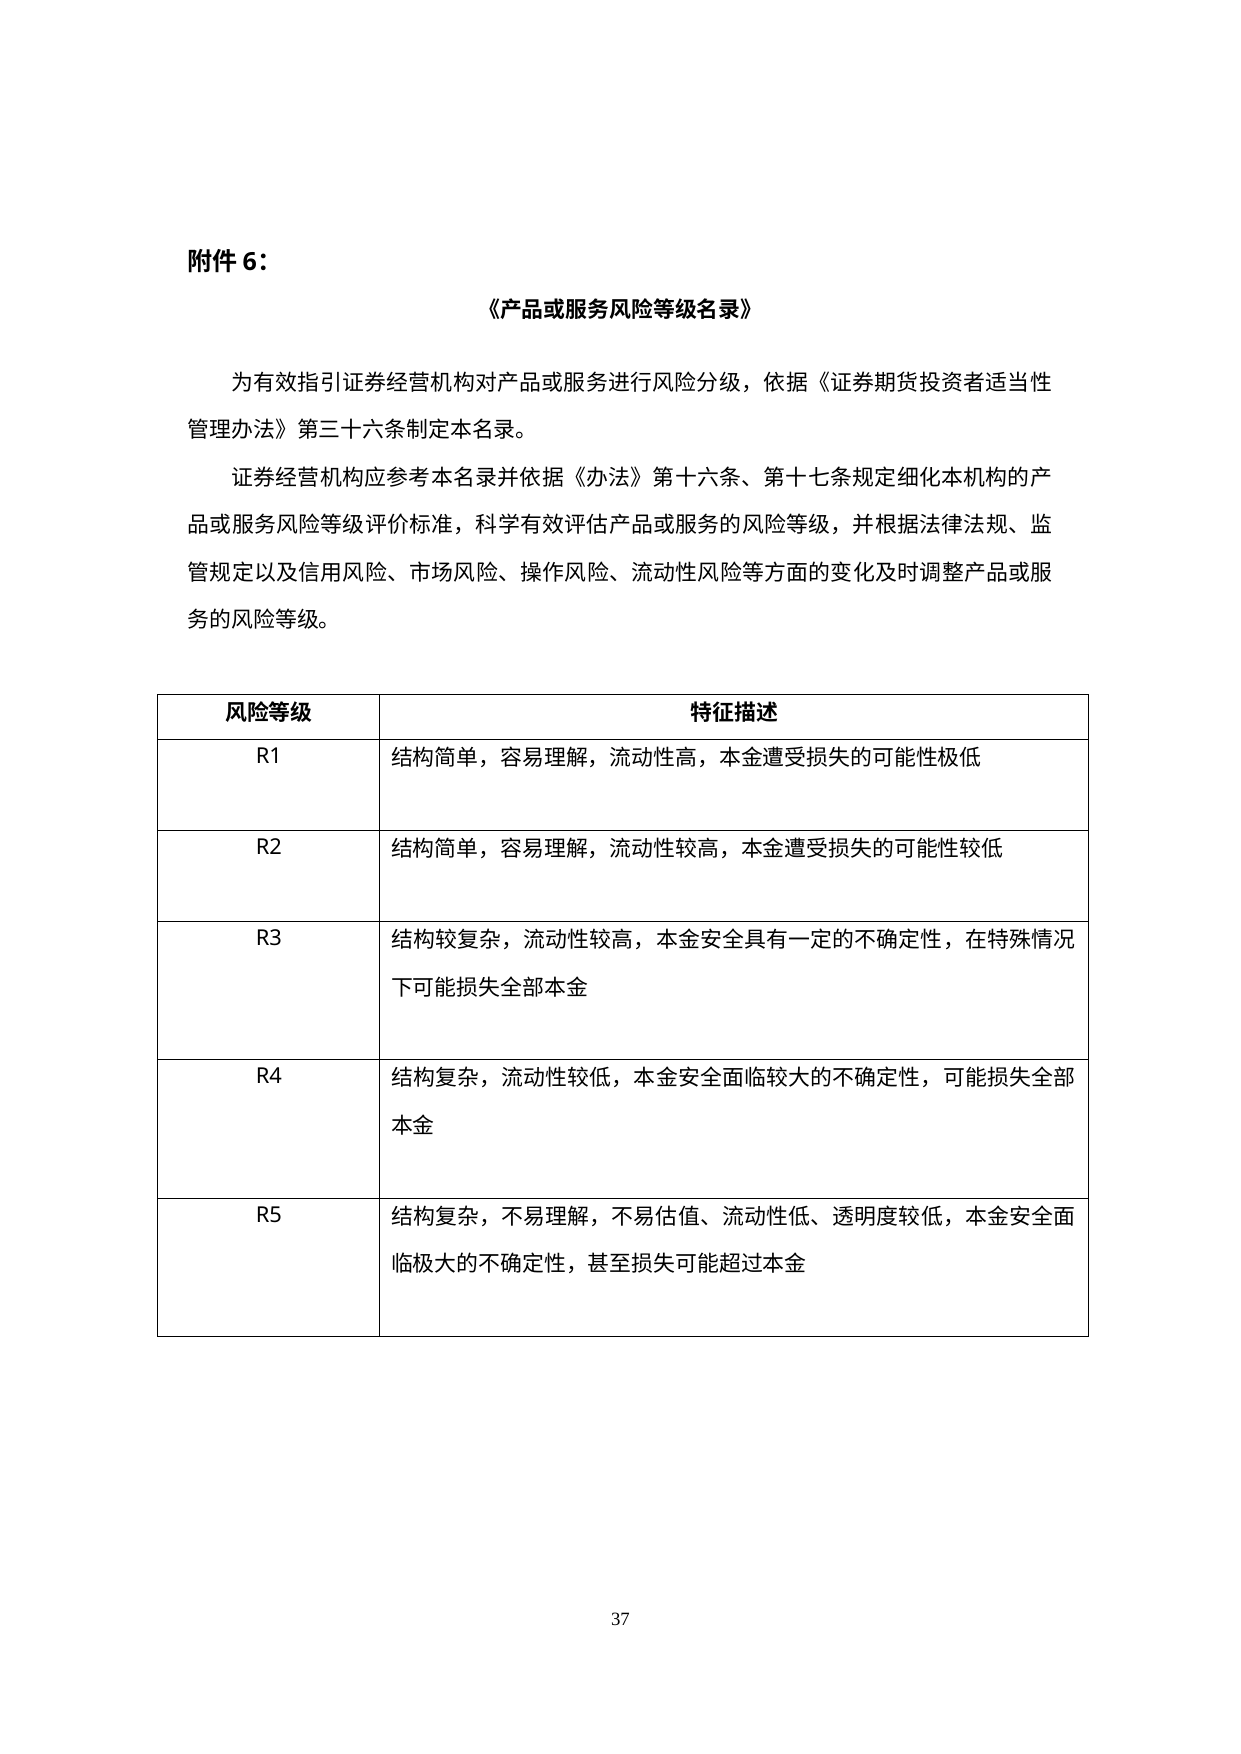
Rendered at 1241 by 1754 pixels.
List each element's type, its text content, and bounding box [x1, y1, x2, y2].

text 为有效指引证券经营机构对产品或服务进行风险分级，依据《证券期货投资者适当性管理办法》第三十六条制定本名录。 [187, 364, 1053, 444]
table_cell R1 [158, 740, 379, 830]
text 证券经营机构应参考本名录并依据《办法》第十六条、第十七条规定细化本机构的产品或服务风险等级评价标准，科学有效评估产品或服务的风险等级，并根据法律法规、监管规定以及信用风险、市场风险、操作风险、流动性风险等方面的变化及时调整产品或服务的风险等级。 [187, 459, 1053, 634]
table_cell R5 [158, 1199, 379, 1336]
text 《产品或服务风险等级名录》 [187, 292, 1053, 324]
table_cell 结构简单，容易理解，流动性较高，本金遭受损失的可能性较低 [380, 831, 1088, 921]
table_cell 结构简单，容易理解，流动性高，本金遭受损失的可能性极低 [380, 740, 1088, 830]
table_cell R3 [158, 922, 379, 1059]
table_cell R2 [158, 831, 379, 921]
table_header 风险等级 [158, 695, 379, 739]
table_cell 结构较复杂，流动性较高，本金安全具有一定的不确定性，在特殊情况下可能损失全部本金 [380, 922, 1088, 1059]
table_header 特征描述 [380, 695, 1088, 739]
table_cell 结构复杂，流动性较低，本金安全面临较大的不确定性，可能损失全部本金 [380, 1060, 1088, 1198]
text 附件6： [187, 227, 1053, 292]
table_cell 结构复杂，不易理解，不易估值、流动性低、透明度较低，本金安全面临极大的不确定性，甚至损失可能超过本金 [380, 1199, 1088, 1336]
table_cell R4 [158, 1060, 379, 1198]
